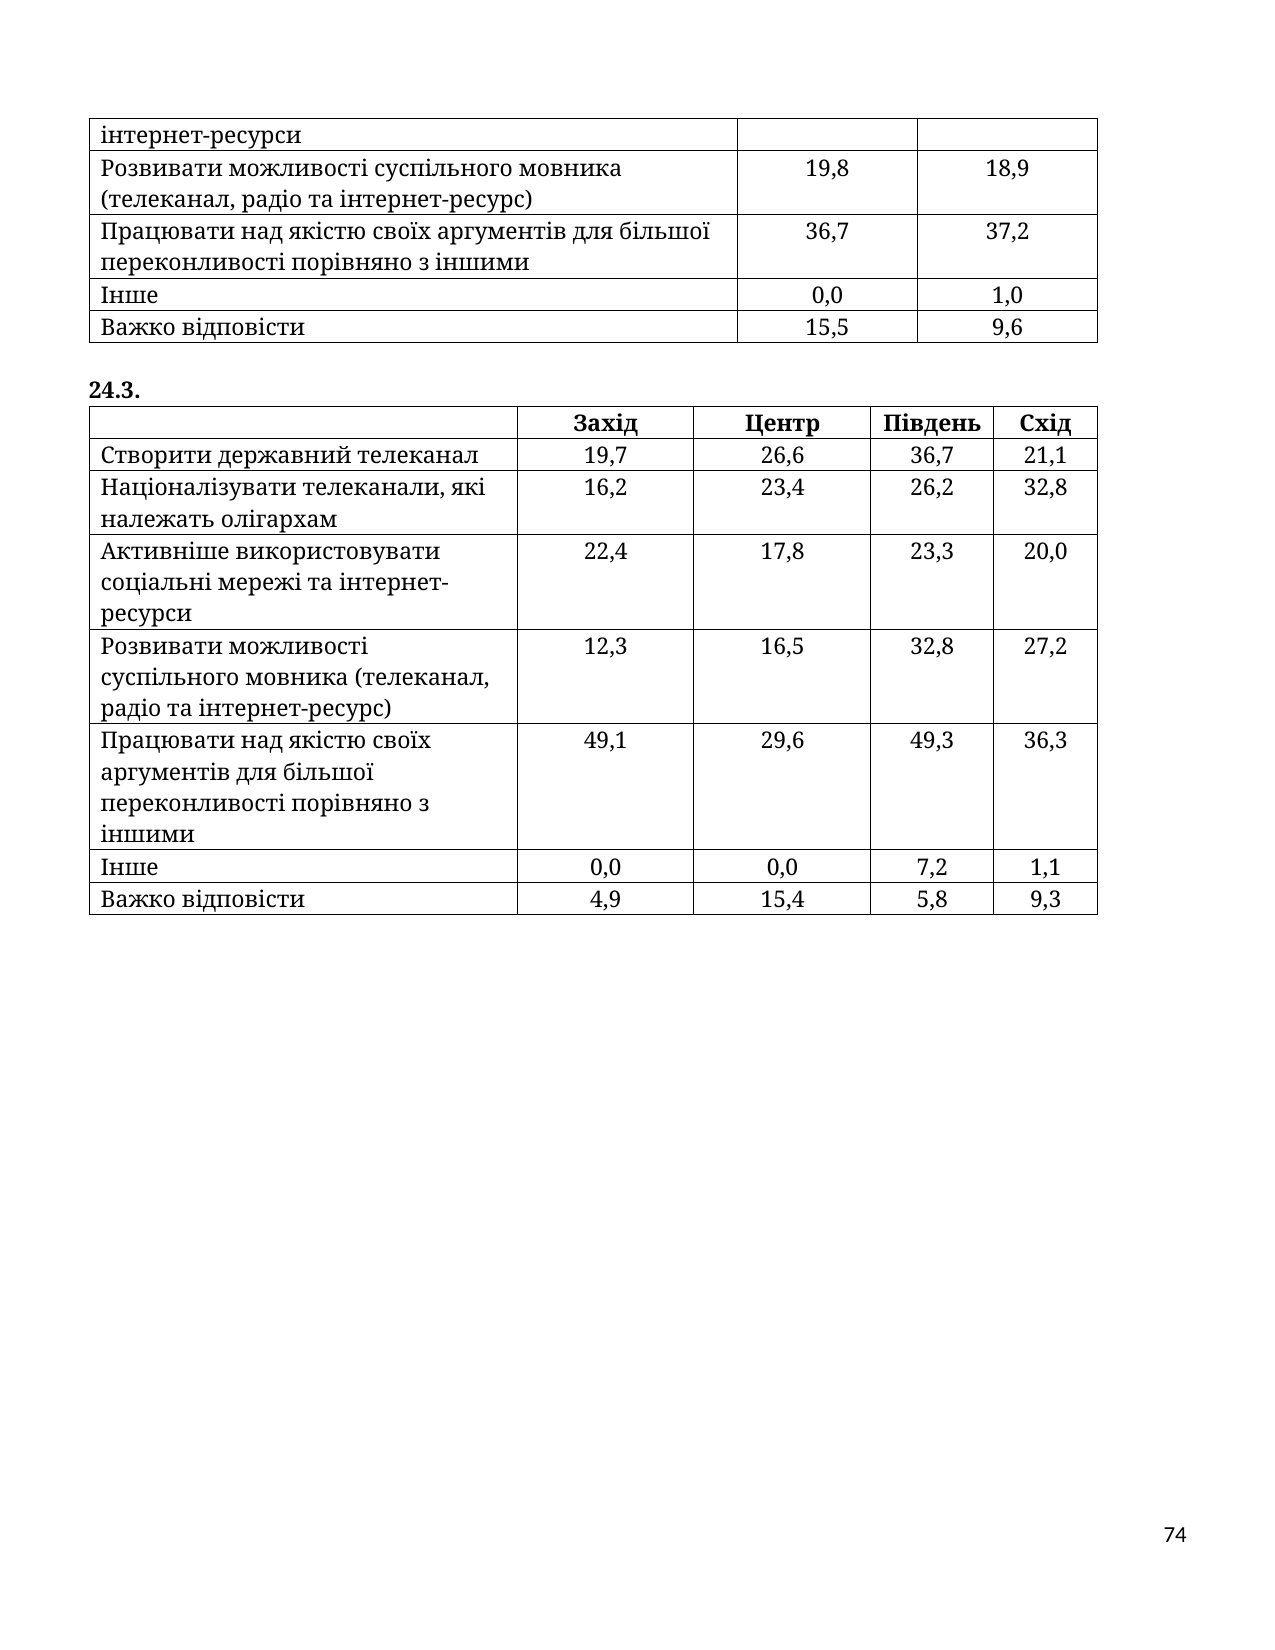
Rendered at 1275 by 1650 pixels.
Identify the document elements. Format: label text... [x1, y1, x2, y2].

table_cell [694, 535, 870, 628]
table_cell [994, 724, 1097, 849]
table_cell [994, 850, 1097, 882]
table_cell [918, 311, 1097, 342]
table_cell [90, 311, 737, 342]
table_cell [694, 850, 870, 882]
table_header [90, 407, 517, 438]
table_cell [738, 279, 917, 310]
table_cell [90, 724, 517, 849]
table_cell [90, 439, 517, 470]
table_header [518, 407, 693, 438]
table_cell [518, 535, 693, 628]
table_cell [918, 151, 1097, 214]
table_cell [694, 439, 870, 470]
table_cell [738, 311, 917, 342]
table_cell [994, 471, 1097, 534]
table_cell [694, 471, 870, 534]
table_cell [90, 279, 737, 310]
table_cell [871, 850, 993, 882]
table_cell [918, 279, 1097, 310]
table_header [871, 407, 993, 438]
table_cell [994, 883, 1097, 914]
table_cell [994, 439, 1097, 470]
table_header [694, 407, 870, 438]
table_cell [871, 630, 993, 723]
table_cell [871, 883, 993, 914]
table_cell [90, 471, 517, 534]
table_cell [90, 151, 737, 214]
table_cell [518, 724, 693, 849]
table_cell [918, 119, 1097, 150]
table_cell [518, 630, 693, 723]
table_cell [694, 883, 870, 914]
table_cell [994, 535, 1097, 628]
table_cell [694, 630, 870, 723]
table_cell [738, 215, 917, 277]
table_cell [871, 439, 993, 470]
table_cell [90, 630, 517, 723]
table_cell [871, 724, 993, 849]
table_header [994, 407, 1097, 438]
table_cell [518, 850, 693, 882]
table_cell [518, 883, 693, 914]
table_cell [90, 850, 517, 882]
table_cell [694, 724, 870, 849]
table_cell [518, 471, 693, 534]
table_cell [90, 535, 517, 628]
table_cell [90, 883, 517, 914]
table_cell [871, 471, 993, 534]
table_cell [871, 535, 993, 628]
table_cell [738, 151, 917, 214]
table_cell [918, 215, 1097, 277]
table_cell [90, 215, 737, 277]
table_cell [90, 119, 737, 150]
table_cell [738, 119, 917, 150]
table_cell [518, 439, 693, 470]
text 24.3. [89, 374, 1186, 406]
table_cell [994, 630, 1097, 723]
